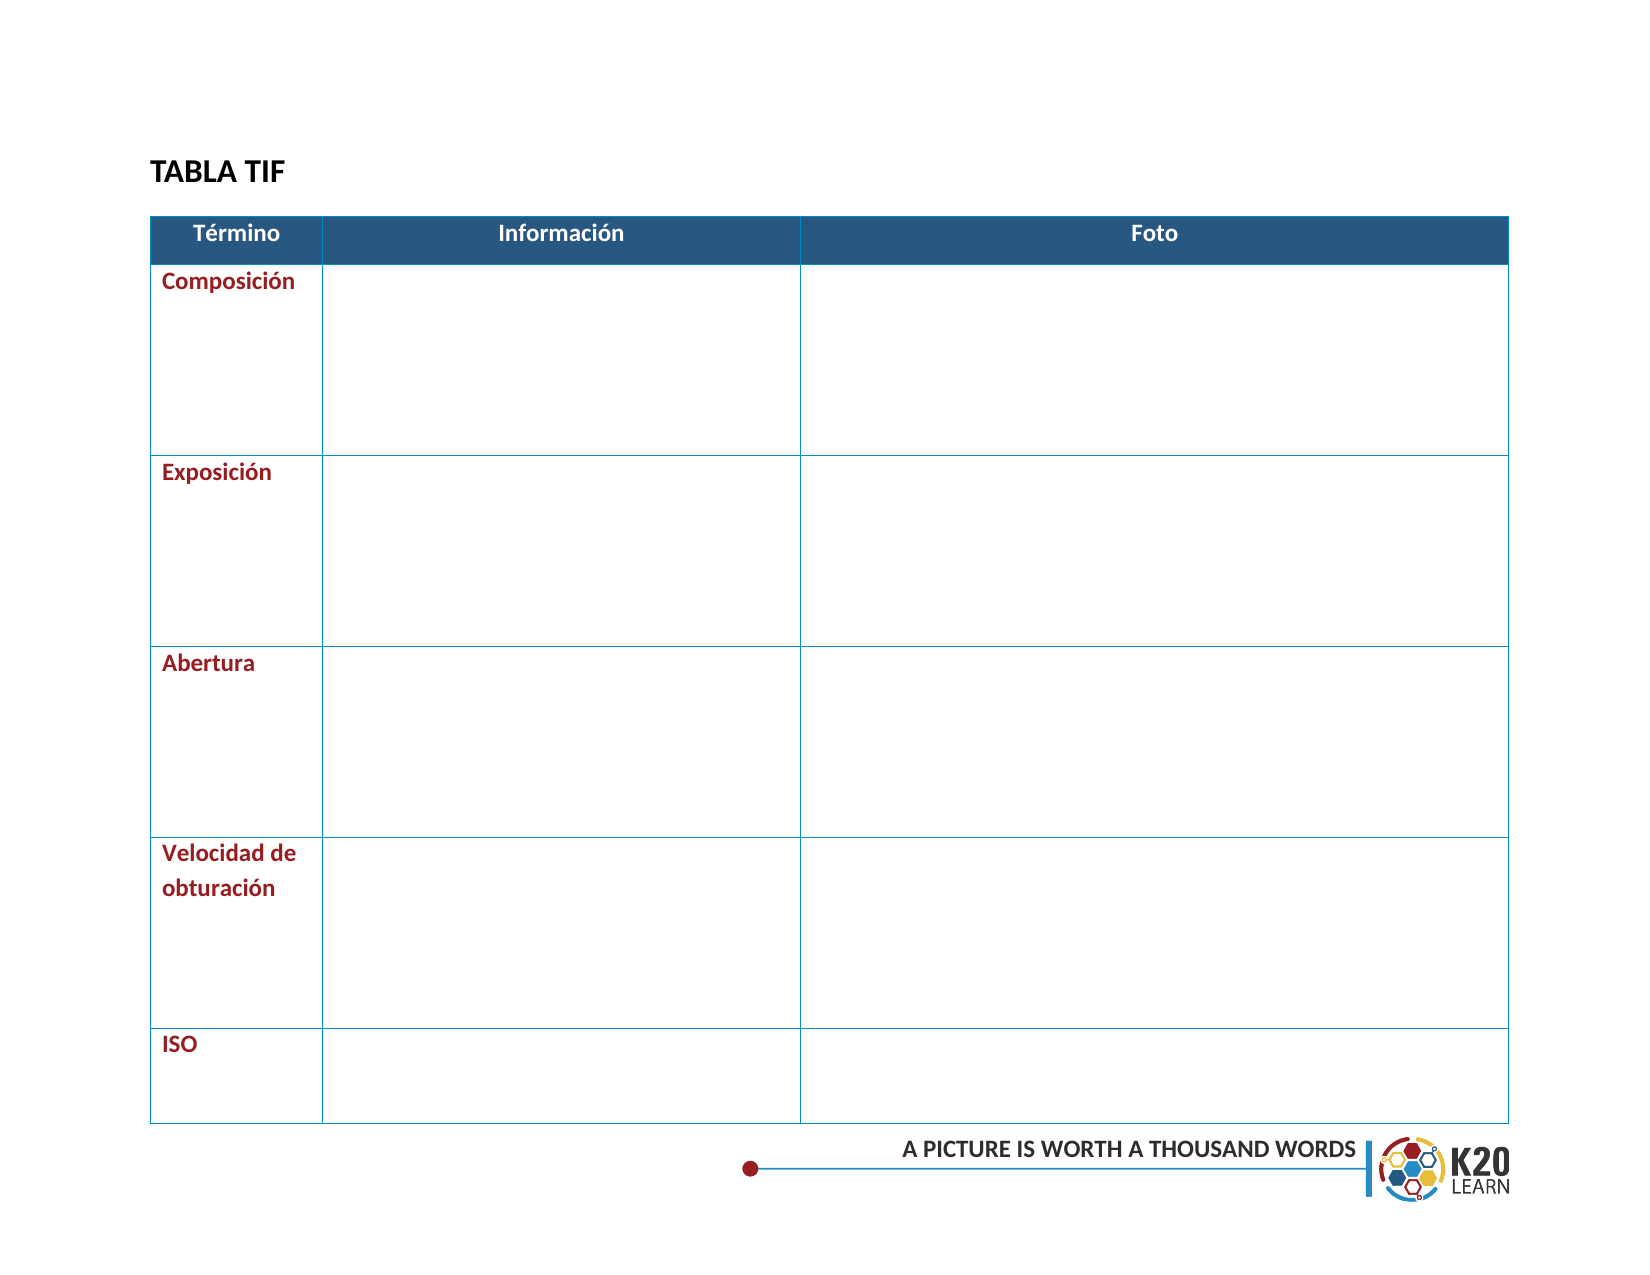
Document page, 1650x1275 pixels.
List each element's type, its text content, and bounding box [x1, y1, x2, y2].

picture [742, 1137, 1509, 1202]
table_cell [323, 1029, 800, 1123]
title Tabla tif [150, 150, 1500, 191]
table_cell [801, 456, 1508, 646]
table_cell [323, 456, 800, 646]
table_cell Exposición [151, 456, 322, 646]
table_cell Abertura [151, 647, 322, 837]
table_cell [323, 647, 800, 837]
table_header Término [151, 217, 322, 264]
table_cell [801, 1029, 1508, 1123]
table_cell ISO [151, 1029, 322, 1123]
table_cell [323, 838, 800, 1027]
table_header Foto [801, 217, 1508, 264]
table_cell [801, 265, 1508, 455]
table_header Información [323, 217, 800, 264]
table_cell Composición [151, 265, 322, 455]
table_cell [801, 838, 1508, 1027]
table_cell [801, 647, 1508, 837]
table_cell Velocidad de obturación [151, 838, 322, 1027]
table_cell [323, 265, 800, 455]
